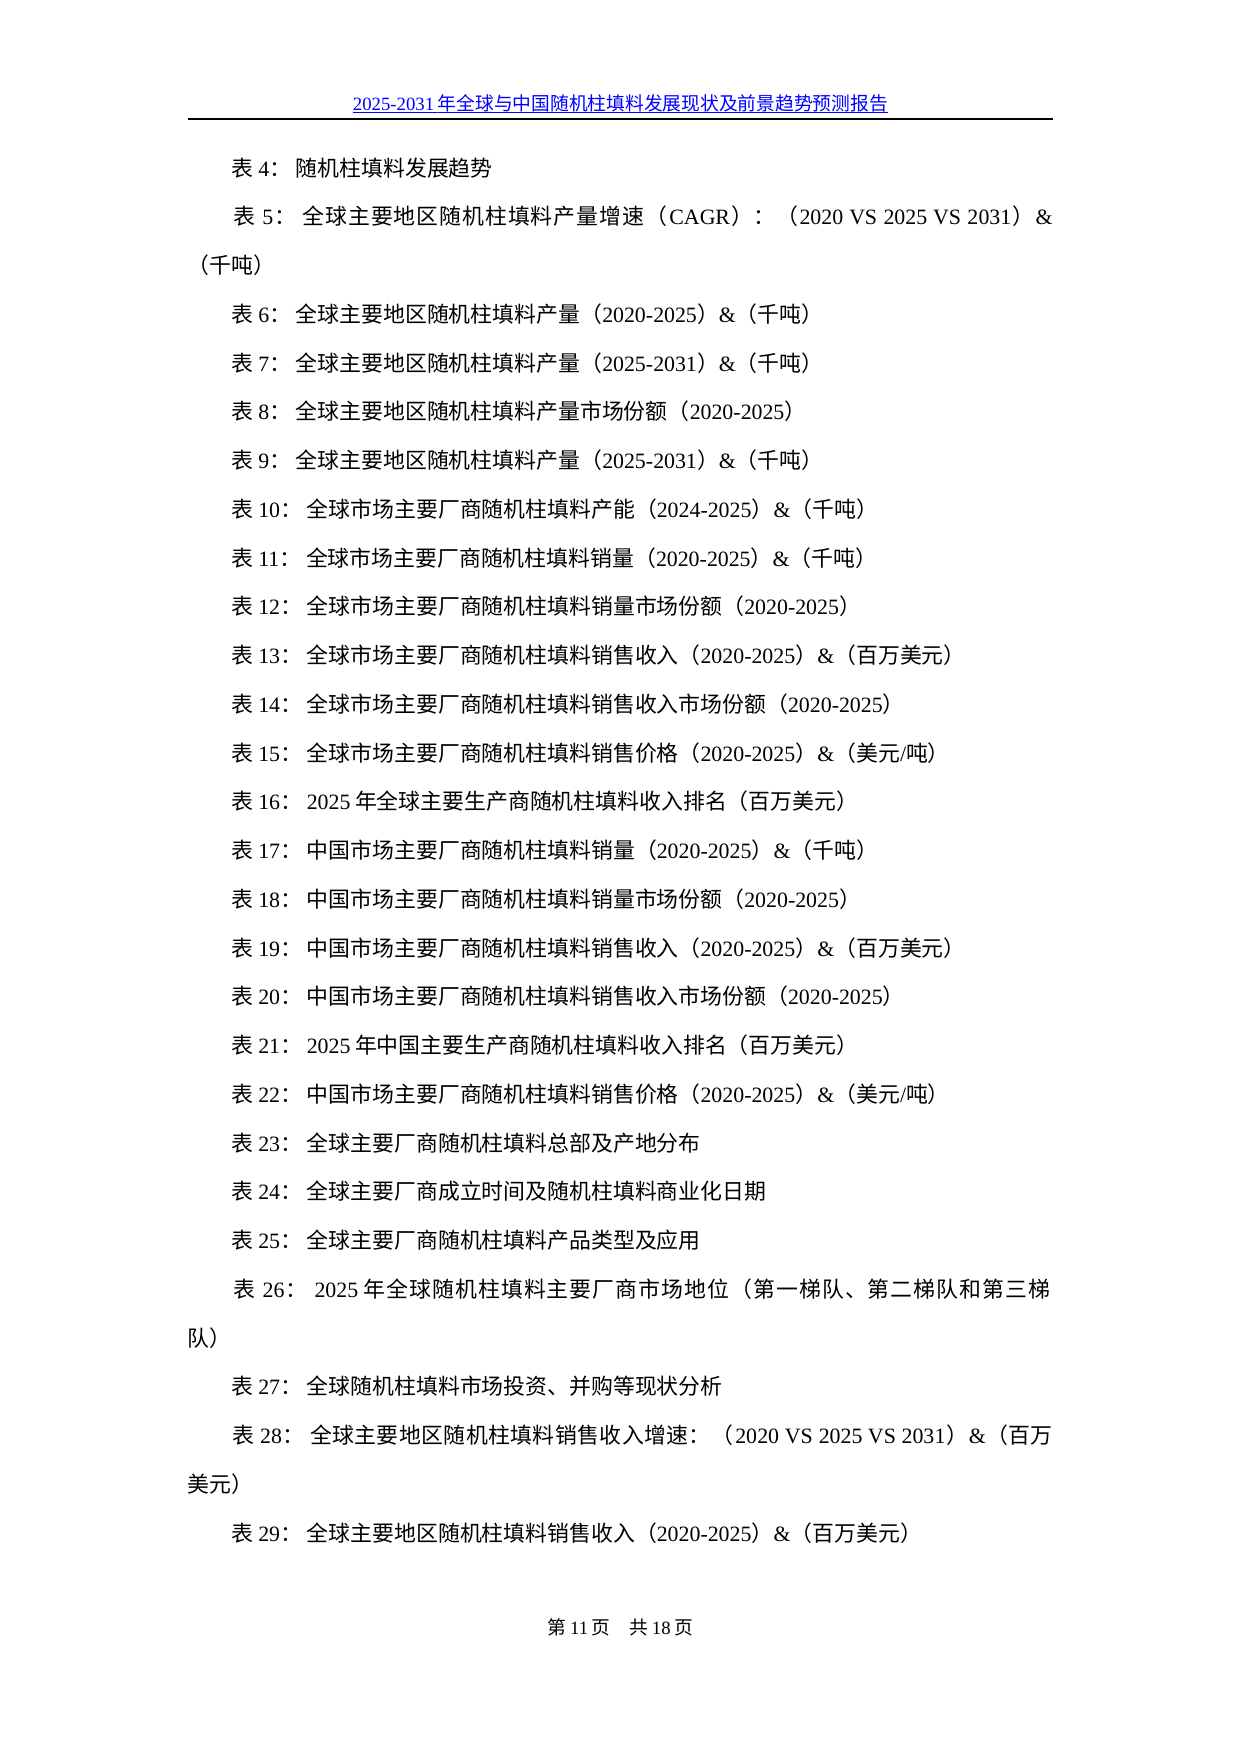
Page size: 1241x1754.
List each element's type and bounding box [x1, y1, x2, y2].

text [187, 150, 1053, 1548]
